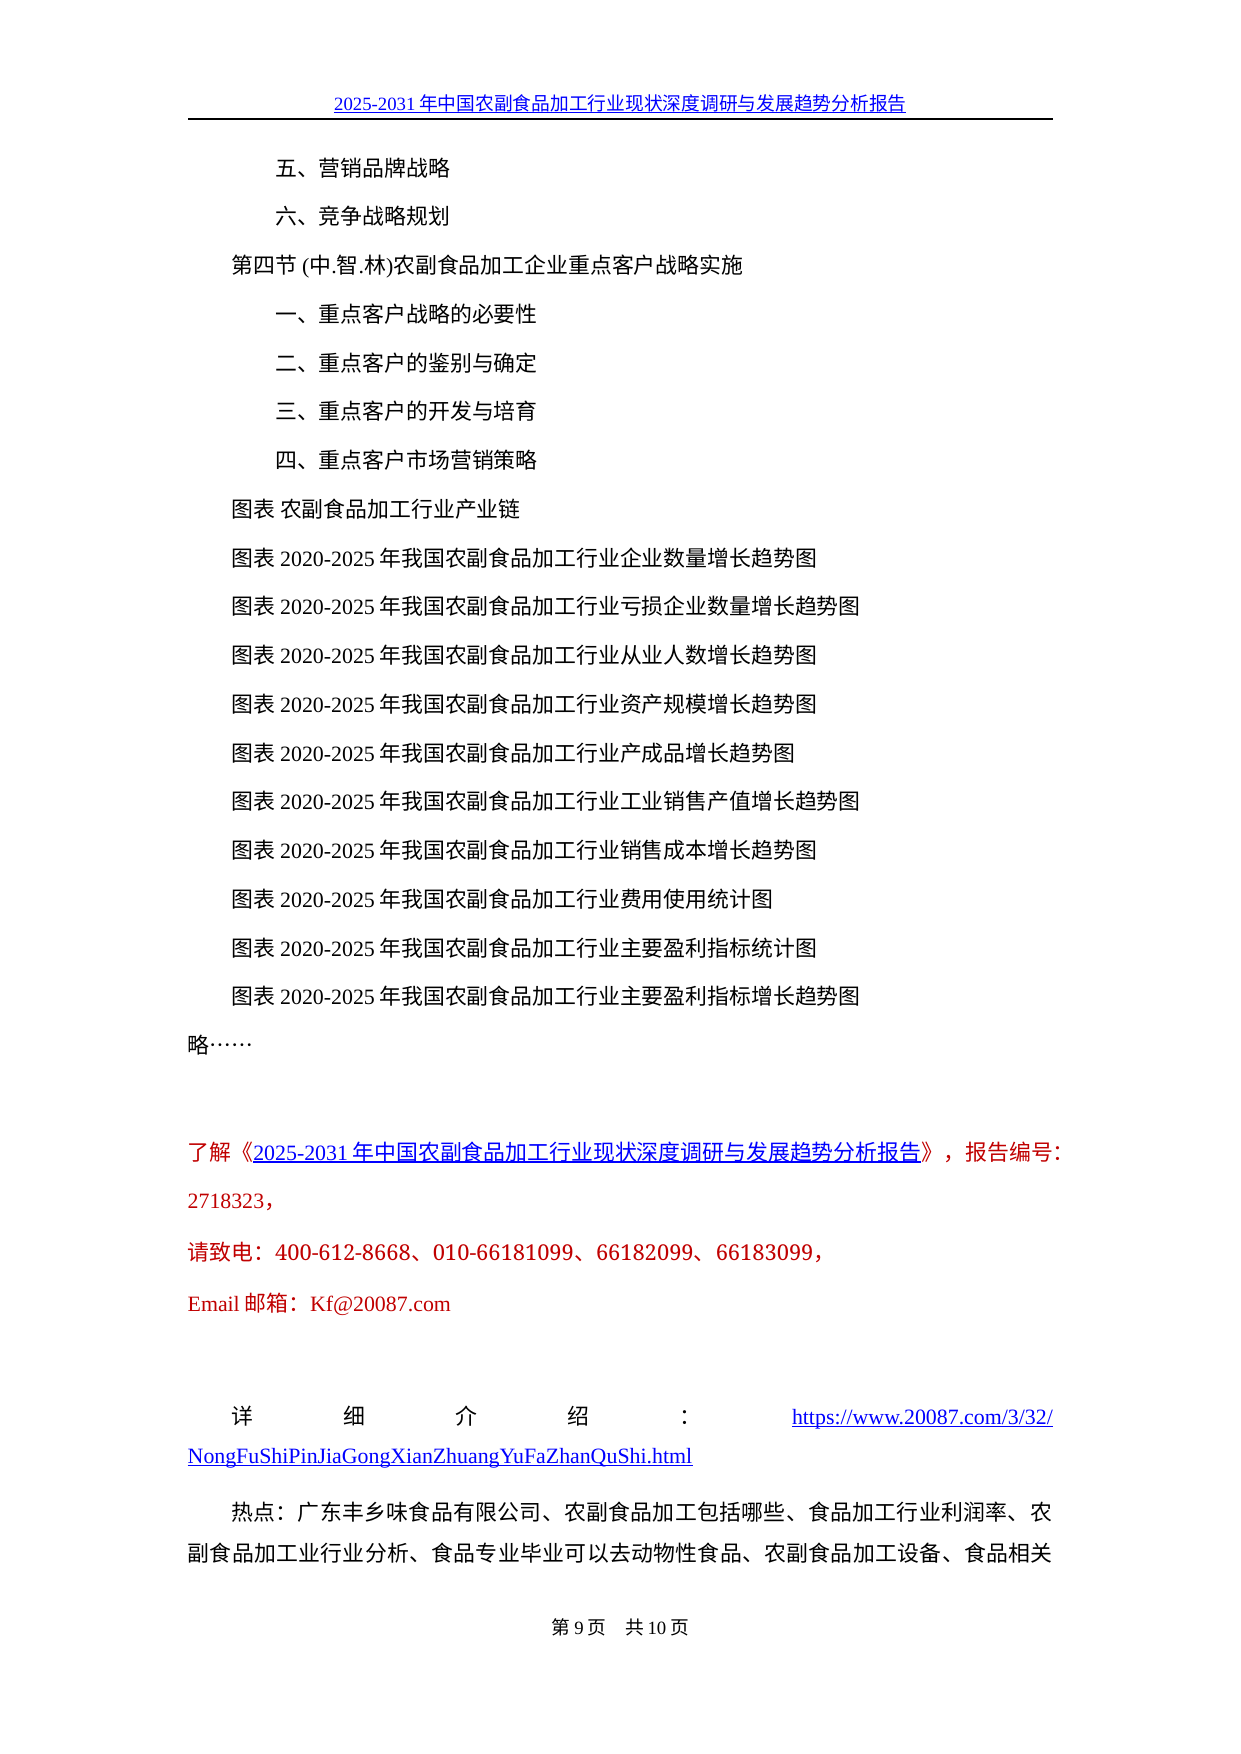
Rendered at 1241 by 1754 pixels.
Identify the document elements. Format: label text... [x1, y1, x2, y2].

text 了解《2025-2031年中国农副食品加工行业现状深度调研与发展趋势分析报告》，报告编号：2718323， [187, 1134, 1053, 1215]
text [187, 1494, 1053, 1568]
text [187, 150, 1053, 1060]
text Email邮箱：Kf@20087.com [187, 1286, 1053, 1318]
text 请致电：400-612-8668、010-66181099、66182099、66183099， [187, 1234, 1053, 1267]
text 详细介绍：https://www.20087.com/3/32/NongFuShiPinJiaGongXianZhuangYuFaZhanQuShi.html [187, 1399, 1053, 1472]
